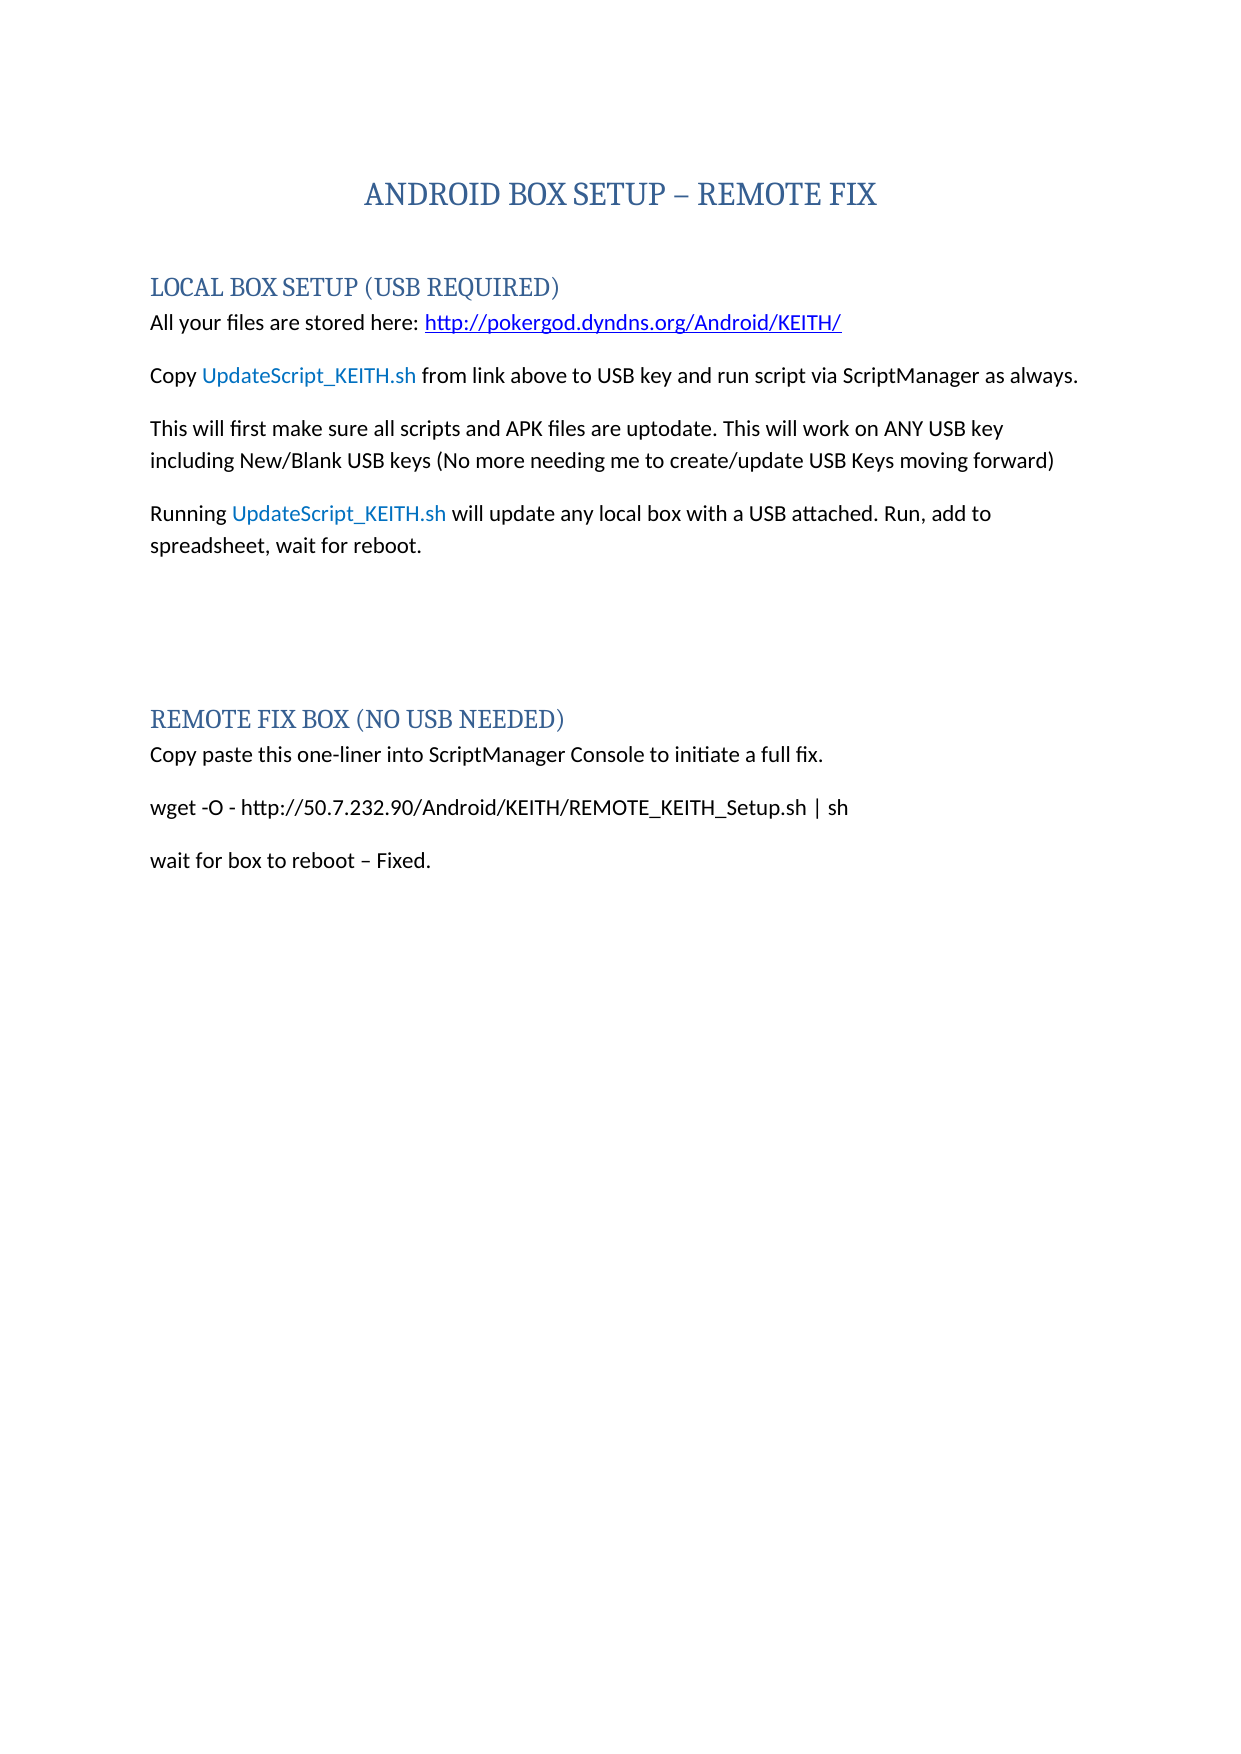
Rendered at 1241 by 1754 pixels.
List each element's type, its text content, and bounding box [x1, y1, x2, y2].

text Running UpdateScript_KEITH.sh will update any local box with a USB attached. Run, add to spreadsheet, wait for reboot. [150, 499, 1090, 559]
text Copy paste this one-liner into ScriptManager Console to initiate a full fix. [150, 740, 1090, 768]
text This will first make sure all scripts and APK files are uptodate. This will work on ANY USB key including New/Blank USB keys (No more needing me to create/update USB Keys moving forward) [150, 414, 1090, 474]
text wget -O - http://50.7.232.90/Android/KEITH/REMOTE_KEITH_Setup.sh | sh [150, 793, 1090, 821]
subtitle REMOTE FIX BOX (NO USB NEEDED) [150, 704, 1090, 735]
text Copy UpdateScript_KEITH.sh from link above to USB key and run script via ScriptManager as always. [150, 361, 1090, 389]
subtitle LOCAL BOX SETUP (USB REQUIRED) [150, 272, 1090, 303]
subtitle ANDROID BOX SETUP – REMOTE FIX [150, 175, 1090, 213]
text All your files are stored here: http://pokergod.dyndns.org/Android/KEITH/ [150, 308, 1090, 336]
text wait for box to reboot – Fixed. [150, 846, 1090, 874]
